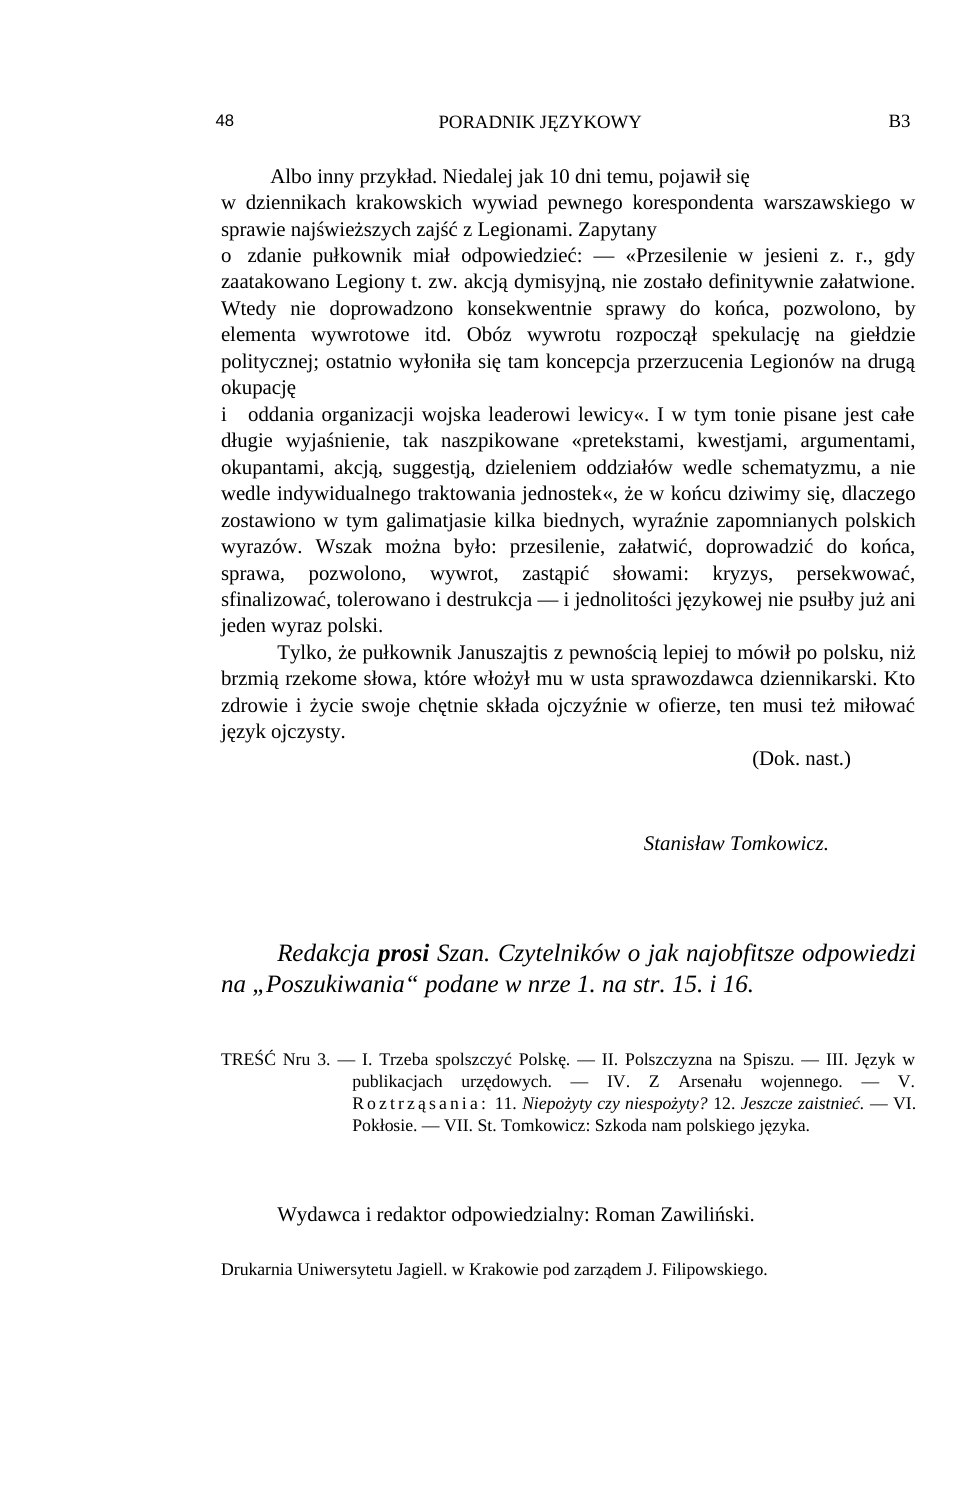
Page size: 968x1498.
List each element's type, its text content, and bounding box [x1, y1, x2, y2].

text 48 [215, 113, 234, 130]
text PORADNIK JĘZYKOWY [438, 113, 642, 132]
text (Dok. nast.) [752, 744, 916, 771]
text i oddania organizacji wojska leaderowi lewicy«. I w tym tonie pisane jest całe długie wyjaśnienie, tak naszpikowane «pretekstami, kwestjami, argumentami, okupantami, akcją, suggestją, dzieleniem oddziałów wedle schematyzmu, a nie wedle indywidualnego traktowania jednostek«, że w końcu dziwimy się, dlaczego zostawiono w tym galimatjasie kilka biednych, wyraźnie zapomnianych polskich wyrazów. Wszak można było: przesilenie, załatwić, doprowadzić do końca, sprawa, pozwolono, wywrot, zastąpić słowami: kryzys, persekwować, sfinalizować, tolerowano i destrukcja — i jednolitości językowej nie psułby już ani jeden wyraz polski. [221, 400, 916, 638]
text Albo inny przykład. Niedalej jak 10 dni temu, pojawił się [69, 162, 916, 188]
text Tylko, że pułkownik Januszajtis z pewnością lepiej to mówił po polsku, niż brzmią rzekome słowa, które włożył mu w usta sprawozdawca dziennikarski. Kto zdrowie i życie swoje chętnie składa ojczyźnie w ofierze, ten musi też miłować język ojczysty. [221, 638, 916, 744]
text TREŚĆ Nru 3. — I. Trzeba spolszczyć Polskę. — II. Polszczyzna na Spiszu. — III. Język w publikacjach urzędowych. — IV. Z Arsenału wojennego. — V. Roztrząsania: 11. Niepożyty czy niespożyty? 12. Jeszcze zaistnieć. — VI. Pokłosie. — VII. St. Tomkowicz: Szkoda nam polskiego języka. [221, 1048, 916, 1136]
text Redakcja prosi Szan. Czytelników o jak najobfitsze odpowiedzi na „Poszukiwania“ podane w nrze 1. na str. 15. i 16. [221, 936, 916, 998]
text B3 [888, 112, 910, 131]
text Stanisław Tomkowicz. [644, 834, 829, 855]
text w dziennikach krakowskich wywiad pewnego korespondenta warszawskiego w sprawie najświeższych zajść z Legionami. Zapytany [221, 188, 916, 241]
text Drukarnia Uniwersytetu Jagiell. w Krakowie pod zarządem J. Filipowskiego. [221, 1262, 768, 1279]
text Wydawca i redaktor odpowiedzialny: Roman Zawiliński. [221, 1205, 755, 1226]
text o zdanie pułkownik miał odpowiedzieć: — «Przesilenie w jesieni z. r., gdy zaatakowano Legiony t. zw. akcją dymisyjną, nie zostało definitywnie załatwione. Wtedy nie doprowadzono konsekwentnie sprawy do końca, pozwolono, by elementa wywrotowe itd. Obóz wywrotu rozpoczął spekulację na giełdzie politycznej; ostatnio wyłoniła się tam koncepcja przerzucenia Legionów na drugą okupację [221, 241, 916, 400]
